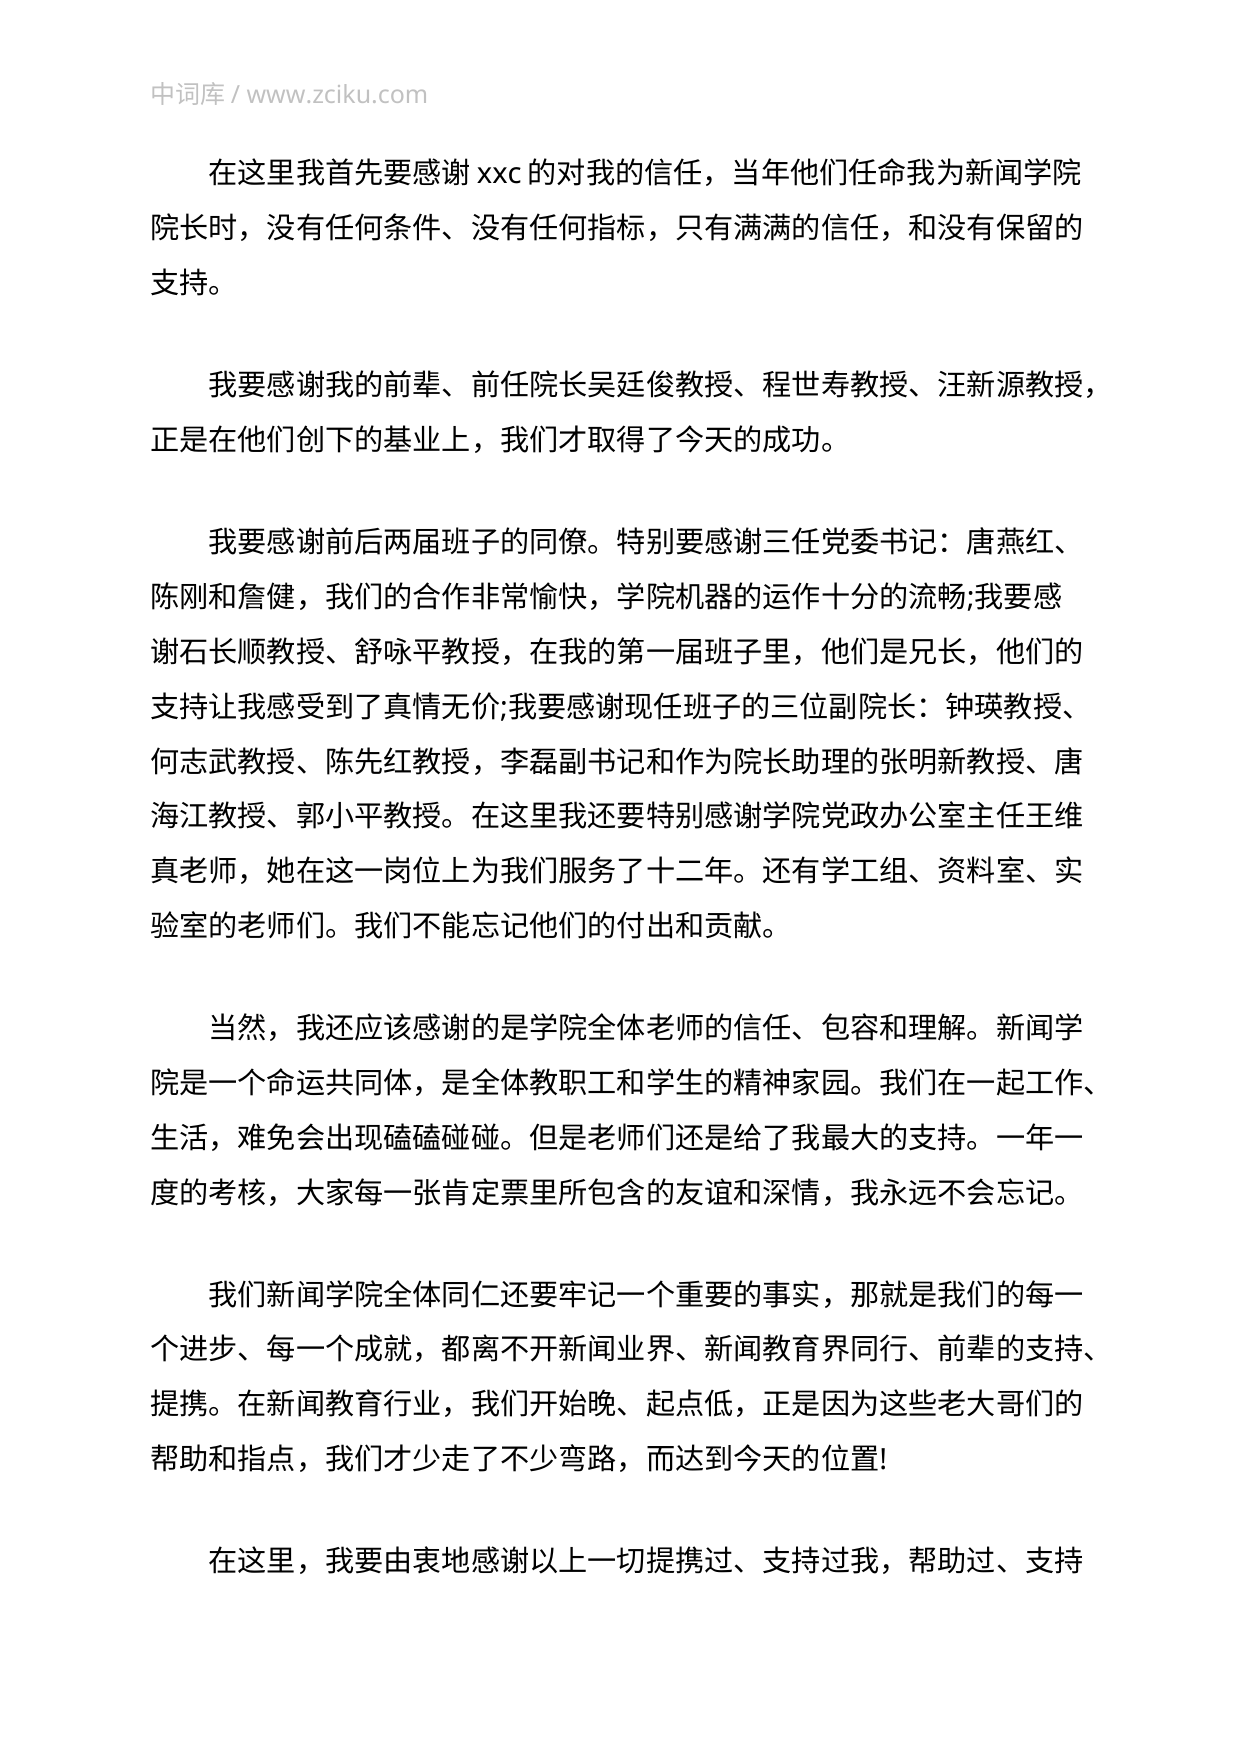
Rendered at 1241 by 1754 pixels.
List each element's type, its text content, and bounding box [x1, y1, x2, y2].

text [150, 1538, 1090, 1580]
text 我要感谢我的前辈、前任院长吴廷俊教授、程世寿教授、汪新源教授，正是在他们创下的基业上，我们才取得了今天的成功。 [150, 362, 1090, 459]
text 我要感谢前后两届班子的同僚。特别要感谢三任党委书记：唐燕红、陈刚和詹健，我们的合作非常愉快，学院机器的运作十分的流畅;我要感谢石长顺教授、舒咏平教授，在我的第一届班子里，他们是兄长，他们的支持让我感受到了真情无价;我要感谢现任班子的三位副院长：钟瑛教授、何志武教授、陈先红教授，李磊副书记和作为院长助理的张明新教授、唐海江教授、郭小平教授。在这里我还要特别感谢学院党政办公室主任王维真老师，她在这一岗位上为我们服务了十二年。还有学工组、资料室、实验室的老师们。我们不能忘记他们的付出和贡献。 [150, 518, 1090, 945]
text 在这里我首先要感谢xxc的对我的信任，当年他们任命我为新闻学院院长时，没有任何条件、没有任何指标，只有满满的信任，和没有保留的支持。 [150, 150, 1090, 302]
text 当然，我还应该感谢的是学院全体老师的信任、包容和理解。新闻学院是一个命运共同体，是全体教职工和学生的精神家园。我们在一起工作、生活，难免会出现磕磕碰碰。但是老师们还是给了我最大的支持。一年一度的考核，大家每一张肯定票里所包含的友谊和深情，我永远不会忘记。 [150, 1004, 1090, 1212]
text 我们新闻学院全体同仁还要牢记一个重要的事实，那就是我们的每一个进步、每一个成就，都离不开新闻业界、新闻教育界同行、前辈的支持、提携。在新闻教育行业，我们开始晚、起点低，正是因为这些老大哥们的帮助和指点，我们才少走了不少弯路，而达到今天的位置! [150, 1271, 1090, 1478]
